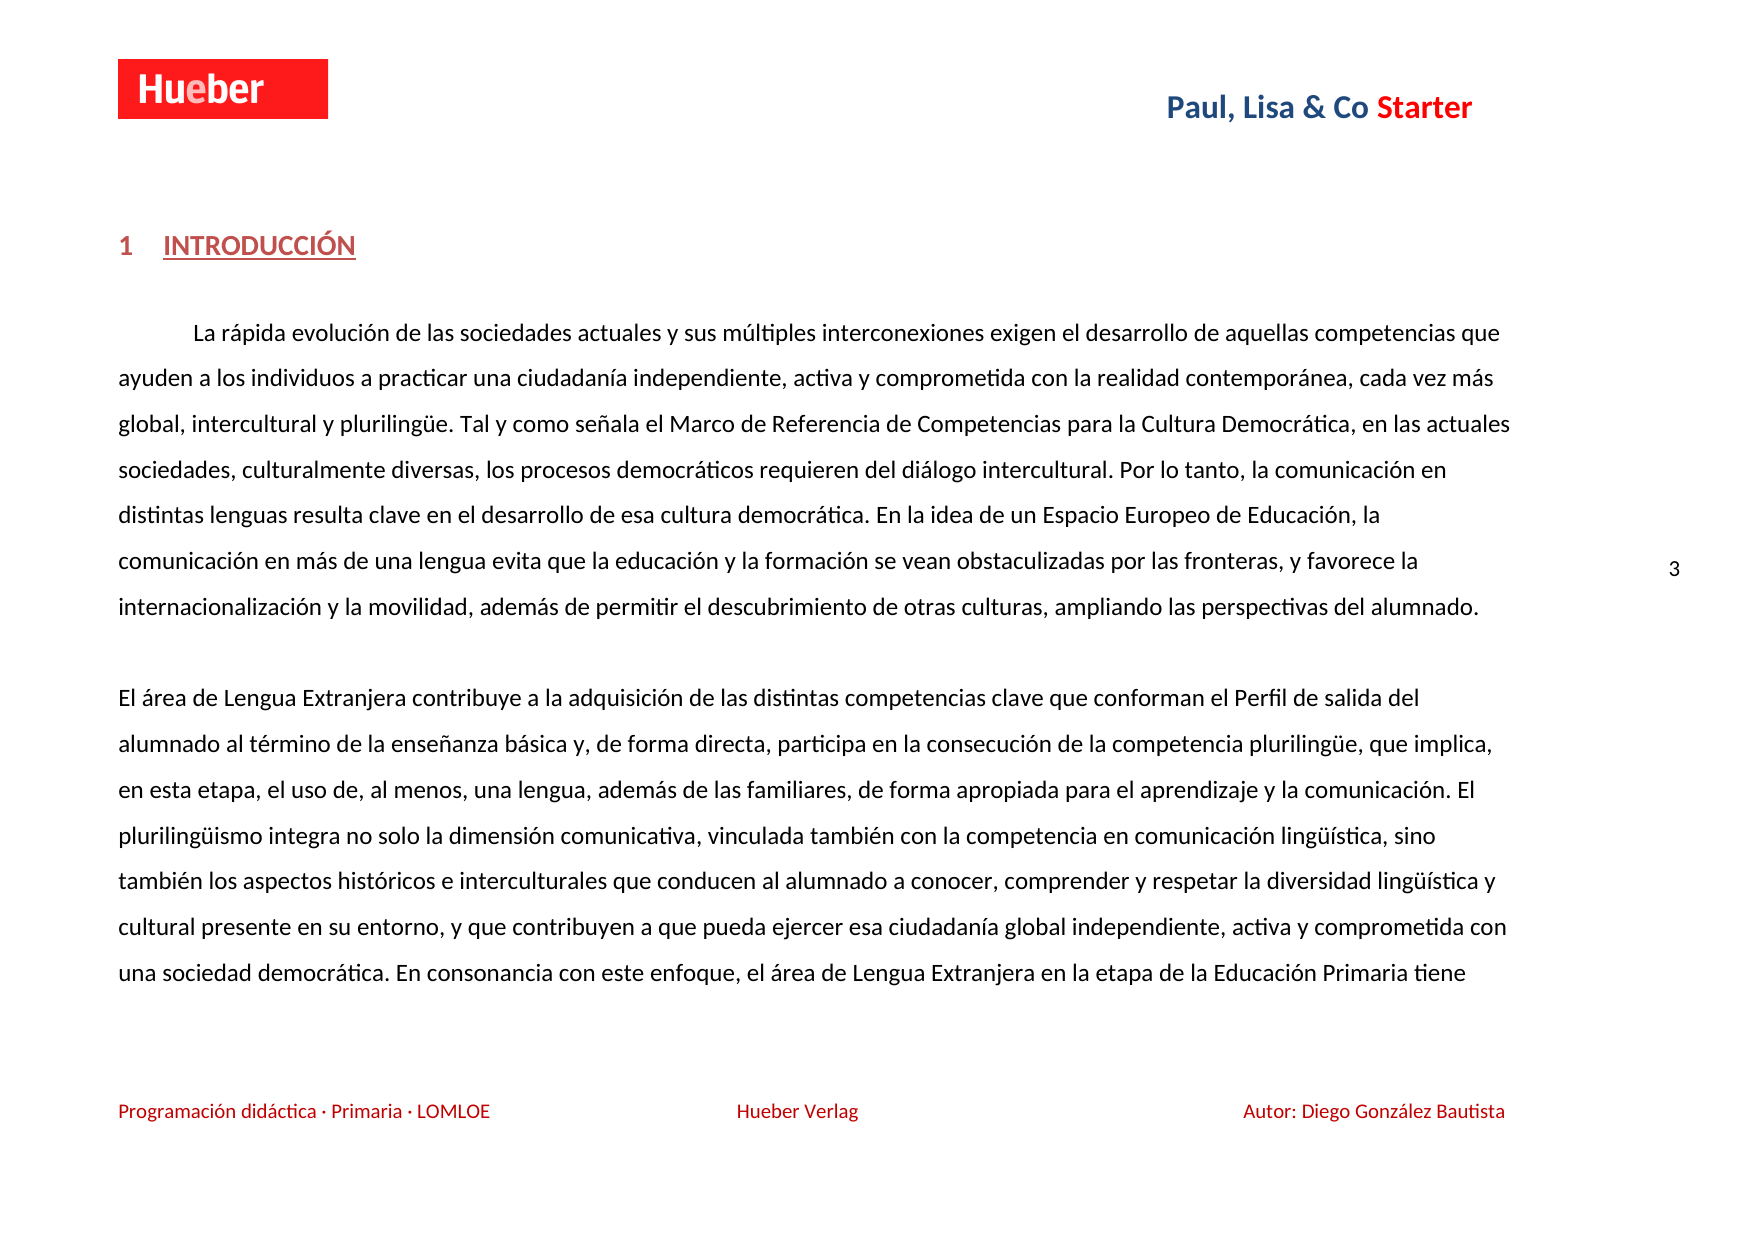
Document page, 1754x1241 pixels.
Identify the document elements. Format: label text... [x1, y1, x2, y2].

text La rápida evolución de las sociedades actuales y sus múltiples interconexiones exigen el desarrollo de aquellas competencias que ayuden a los individuos a practicar una ciudadanía independiente, activa y comprometida con la realidad contemporánea, cada vez más global, intercultural y plurilingüe. Tal y como señala el Marco de Referencia de Competencias para la Cultura Democrática, en las actuales sociedades, culturalmente diversas, los procesos democráticos requieren del diálogo intercultural. Por lo tanto, la comunicación en distintas lenguas resulta clave en el desarrollo de esa cultura democrática. En la idea de un Espacio Europeo de Educación, la comunicación en más de una lengua evita que la educación y la formación se vean obstaculizadas por las fronteras, y favorece la internacionalización y la movilidad, además de permitir el descubrimiento de otras culturas, ampliando las perspectivas del alumnado. [118, 317, 1521, 622]
subtitle INTRODUCCIÓN [118, 227, 1594, 263]
picture [118, 59, 329, 119]
